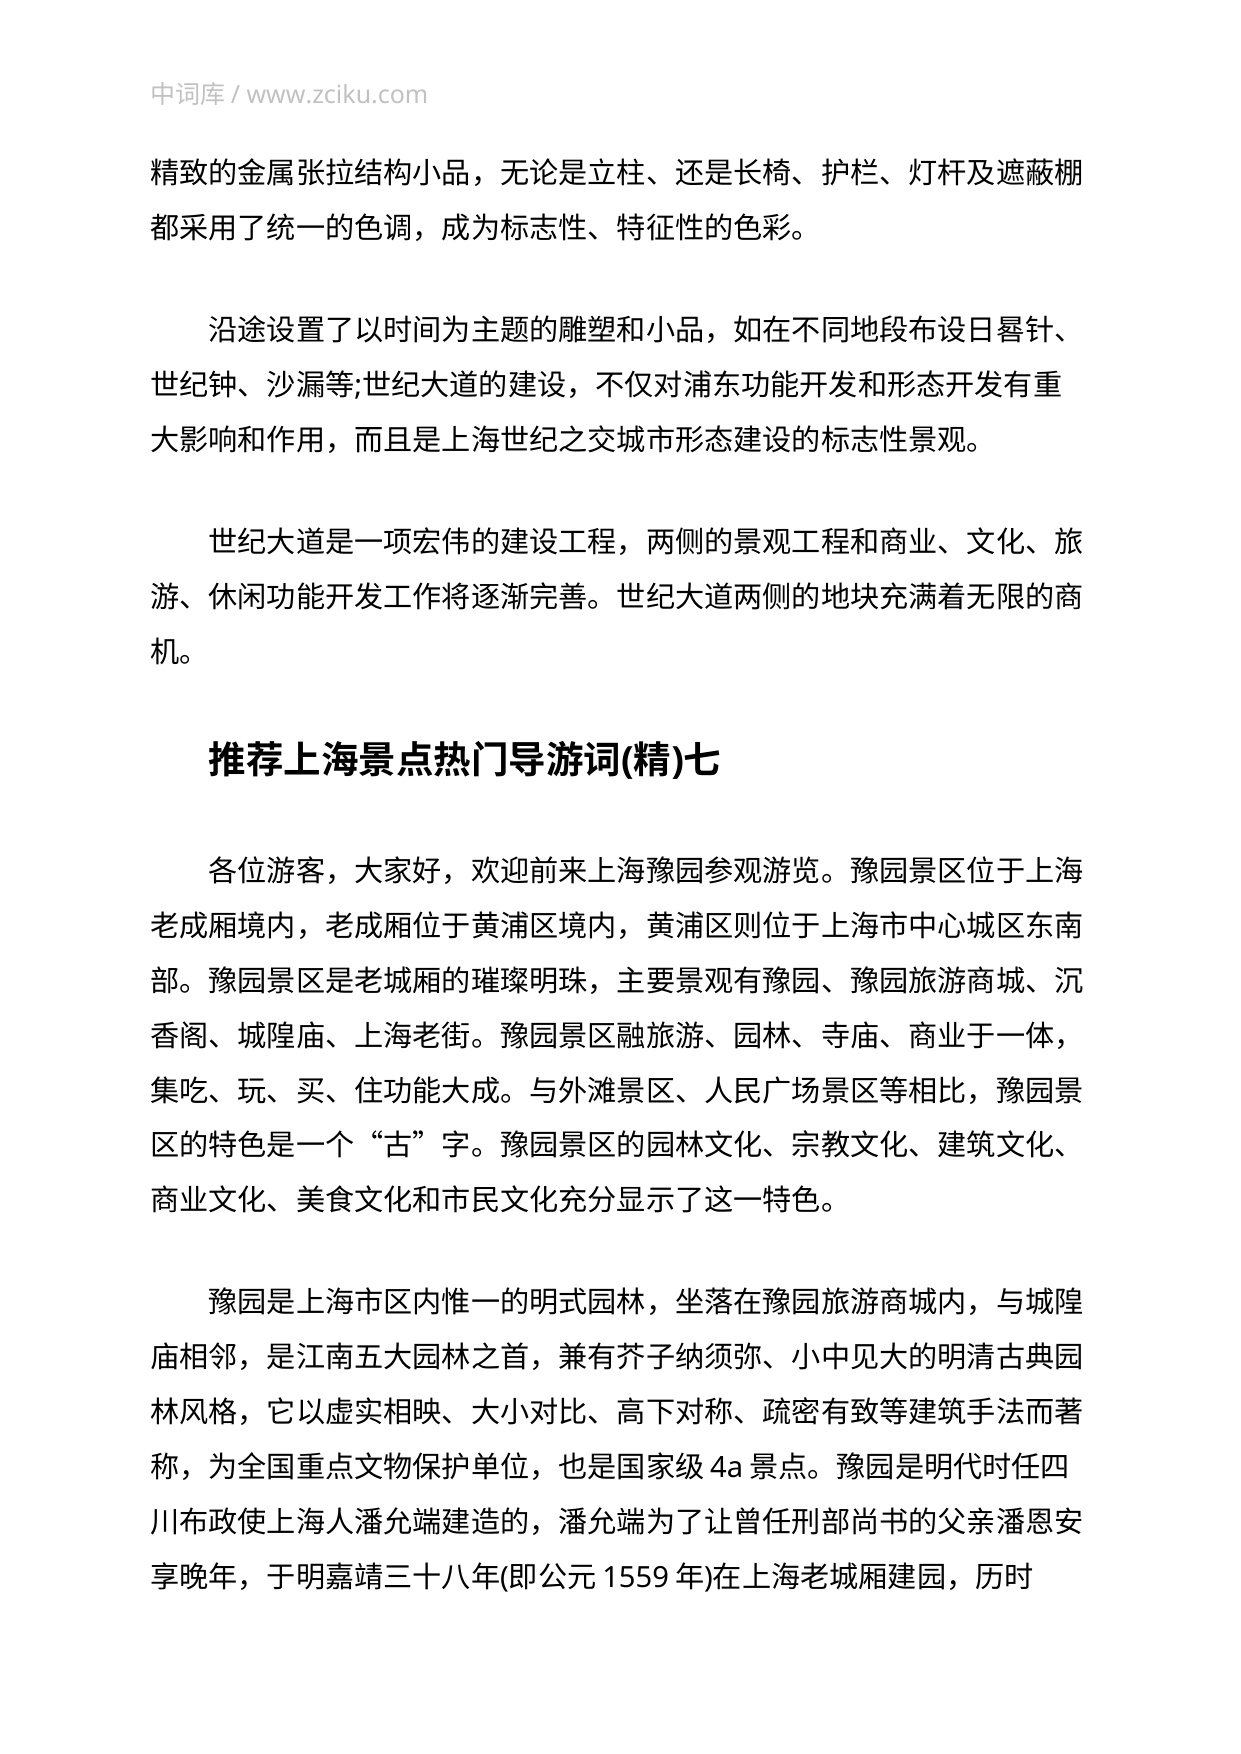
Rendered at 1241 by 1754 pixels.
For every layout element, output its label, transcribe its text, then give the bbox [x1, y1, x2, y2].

text 沿途设置了以时间为主题的雕塑和小品，如在不同地段布设日晷针、世纪钟、沙漏等;世纪大道的建设，不仅对浦东功能开发和形态开发有重大影响和作用，而且是上海世纪之交城市形态建设的标志性景观。 [150, 307, 1090, 459]
text 各位游客，大家好，欢迎前来上海豫园参观游览。豫园景区位于上海老成厢境内，老成厢位于黄浦区境内，黄浦区则位于上海市中心城区东南部。豫园景区是老城厢的璀璨明珠，主要景观有豫园、豫园旅游商城、沉香阁、城隍庙、上海老街。豫园景区融旅游、园林、寺庙、商业于一体，集吃、玩、买、住功能大成。与外滩景区、人民广场景区等相比，豫园景区的特色是一个“古”字。豫园景区的园林文化、宗教文化、建筑文化、商业文化、美食文化和市民文化充分显示了这一特色。 [150, 847, 1090, 1219]
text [150, 150, 1090, 247]
text 推荐上海景点热门导游词(精)七 [150, 730, 1090, 784]
text 世纪大道是一项宏伟的建设工程，两侧的景观工程和商业、文化、旅游、休闲功能开发工作将逐渐完善。世纪大道两侧的地块充满着无限的商机。 [150, 518, 1090, 670]
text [150, 1279, 1090, 1596]
